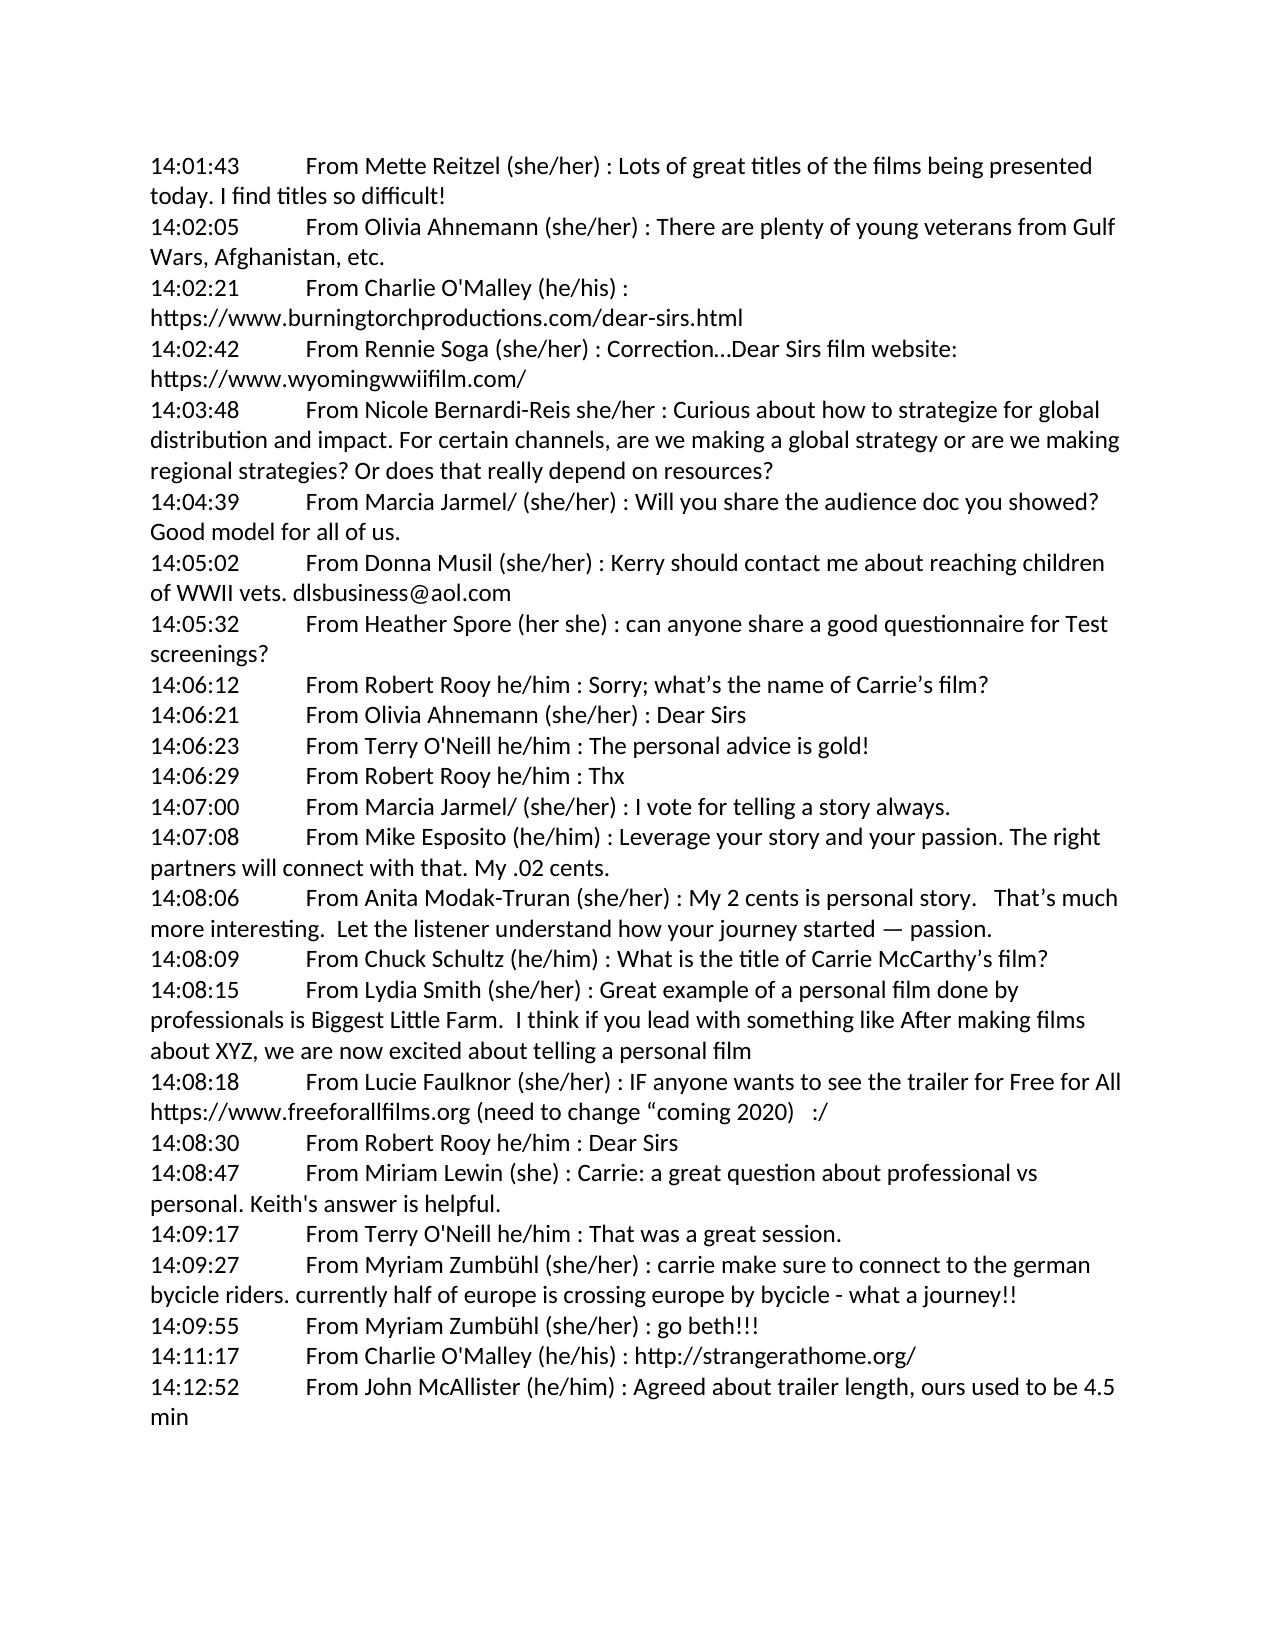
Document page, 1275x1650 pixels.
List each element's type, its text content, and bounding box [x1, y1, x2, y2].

text 14:05:32 From Heather Spore (her she) : can anyone share a good questionnaire for Test screenings? [150, 608, 1125, 669]
text 14:01:43 From Mette Reitzel (she/her) : Lots of great titles of the films being presented today. I find titles so difficult! [150, 150, 1125, 211]
text 14:11:17 From Charlie O'Malley (he/his) : http://strangerathome.org/ [150, 1340, 1125, 1371]
text 14:08:06 From Anita Modak-Truran (she/her) : My 2 cents is personal story. That’s much more interesting. Let the listener understand how your journey started — passion. [150, 882, 1125, 943]
text 14:07:08 From Mike Esposito (he/him) : Leverage your story and your passion. The right partners will connect with that. My .02 cents. [150, 821, 1125, 882]
text 14:08:09 From Chuck Schultz (he/him) : What is the title of Carrie McCarthy’s film? [150, 943, 1125, 974]
text 14:02:05 From Olivia Ahnemann (she/her) : There are plenty of young veterans from Gulf Wars, Afghanistan, etc. [150, 211, 1125, 272]
text 14:09:27 From Myriam Zumbühl (she/her) : carrie make sure to connect to the german bycicle riders. currently half of europe is crossing europe by bycicle - what a journey!! [150, 1249, 1125, 1310]
text 14:05:02 From Donna Musil (she/her) : Kerry should contact me about reaching children of WWII vets. dlsbusiness@aol.com [150, 547, 1125, 608]
text 14:08:15 From Lydia Smith (she/her) : Great example of a personal film done by professionals is Biggest Little Farm. I think if you lead with something like After making films about XYZ, we are now excited about telling a personal film [150, 974, 1125, 1066]
text 14:04:39 From Marcia Jarmel/ (she/her) : Will you share the audience doc you showed? Good model for all of us. [150, 486, 1125, 547]
text 14:12:52 From John McAllister (he/him) : Agreed about trailer length, ours used to be 4.5 min [150, 1371, 1125, 1432]
text 14:08:30 From Robert Rooy he/him : Dear Sirs [150, 1127, 1125, 1157]
text 14:06:29 From Robert Rooy he/him : Thx [150, 760, 1125, 791]
text 14:06:23 From Terry O'Neill he/him : The personal advice is gold! [150, 730, 1125, 760]
text 14:02:42 From Rennie Soga (she/her) : Correction…Dear Sirs film website: https://www.wyomingwwiifilm.com/ [150, 333, 1125, 394]
text 14:06:12 From Robert Rooy he/him : Sorry; what’s the name of Carrie’s film? [150, 669, 1125, 699]
text 14:06:21 From Olivia Ahnemann (she/her) : Dear Sirs [150, 699, 1125, 730]
text 14:08:18 From Lucie Faulknor (she/her) : IF anyone wants to see the trailer for Free for All https://www.freeforallfilms.org (need to change “coming 2020) :/ [150, 1066, 1125, 1127]
text 14:07:00 From Marcia Jarmel/ (she/her) : I vote for telling a story always. [150, 791, 1125, 821]
text 14:09:55 From Myriam Zumbühl (she/her) : go beth!!! [150, 1310, 1125, 1340]
text 14:03:48 From Nicole Bernardi-Reis she/her : Curious about how to strategize for global distribution and impact. For certain channels, are we making a global strategy or are we making regional strategies? Or does that really depend on resources? [150, 394, 1125, 486]
text 14:08:47 From Miriam Lewin (she) : Carrie: a great question about professional vs personal. Keith's answer is helpful. [150, 1157, 1125, 1218]
text 14:09:17 From Terry O'Neill he/him : That was a great session. [150, 1218, 1125, 1249]
text 14:02:21 From Charlie O'Malley (he/his) : https://www.burningtorchproductions.com/dear-sirs.html [150, 272, 1125, 333]
